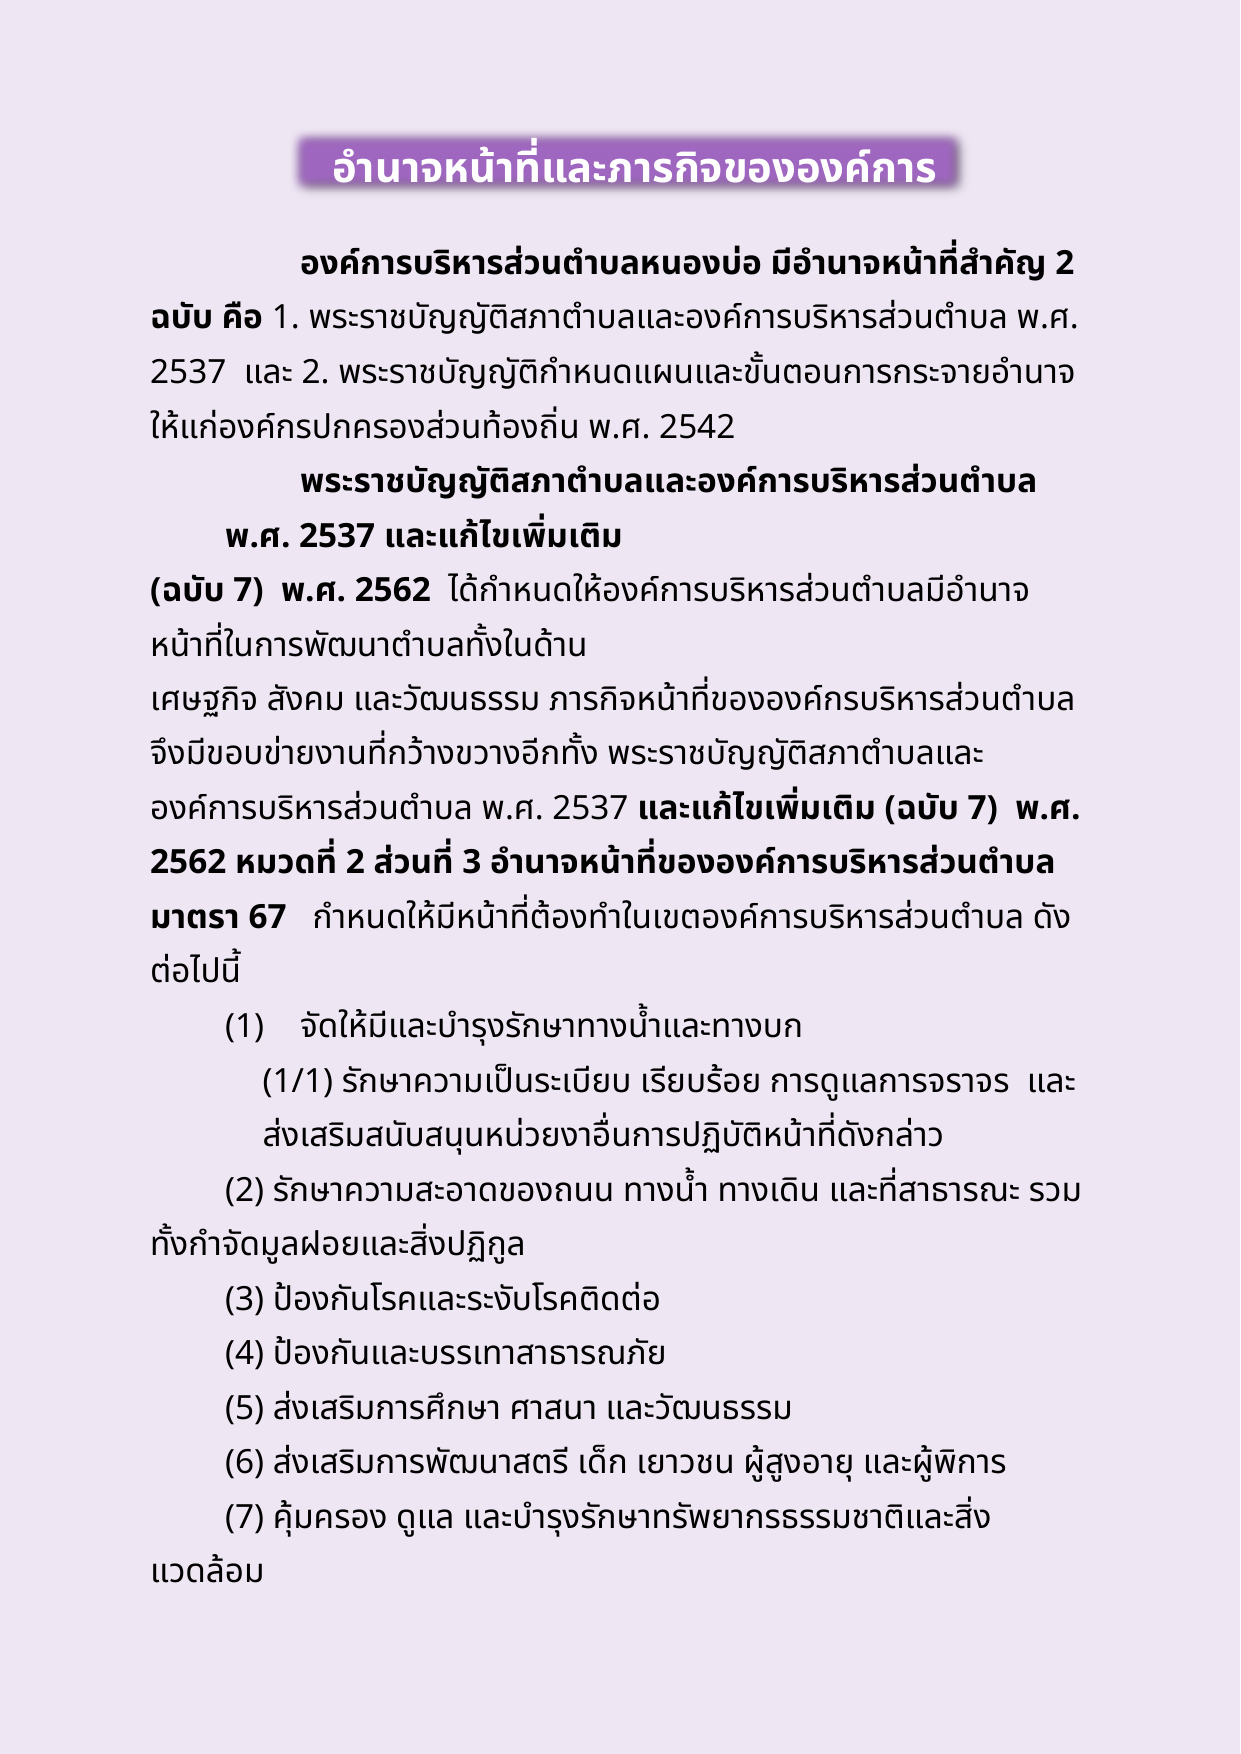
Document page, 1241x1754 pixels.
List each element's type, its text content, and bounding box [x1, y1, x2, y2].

text (6) ส่งเสริมการพัฒนาสตรี เด็ก เยาวชน ผู้สูงอายุ และผู้พิการ [150, 1438, 1090, 1489]
text เศษฐกิจ สังคม และวัฒนธรรม ภารกิจหน้าที่ขององค์กรบริหารส่วนตำบลจึงมีขอบข่ายงานที่กว้างขวางอีกทั้ง พระราชบัญญัติสภาตำบลและองค์การบริหารส่วนตำบล พ.ศ. 2537 และแก้ไขเพิ่มเติม (ฉบับ 7) พ.ศ. 2562 หมวดที่ 2 ส่วนที่ 3 อำนาจหน้าที่ขององค์การบริหารส่วนตำบล มาตรา 67 กำหนดให้มีหน้าที่ต้องทำในเขตองค์การบริหารส่วนตำบล ดังต่อไปนี้ [150, 675, 1090, 998]
text (2) รักษาความสะอาดของถนน ทางน้ำ ทางเดิน และที่สาธารณะ รวมทั้งกำจัดมูลฝอยและสิ่งปฏิกูล [150, 1165, 1090, 1270]
text (7) คุ้มครอง ดูแล และบำรุงรักษาทรัพยากรธรรมชาติและสิ่งแวดล้อม [150, 1493, 1090, 1598]
list (1/1) รักษาความเป็นระเบียบ เรียบร้อย การดูแลการจราจร และส่งเสริมสนับสนุนหน่วยงาอื่นการปฏิบัติหน้าที่ดังกล่าว [262, 1056, 1090, 1161]
text พระราชบัญญัติสภาตำบลและองค์การบริหารส่วนตำบล พ.ศ. 2537 และแก้ไขเพิ่มเติม [225, 457, 1090, 562]
text (5) ส่งเสริมการศึกษา ศาสนา และวัฒนธรรม [150, 1383, 1090, 1434]
text (3) ป้องกันโรคและระงับโรคติดต่อ [150, 1274, 1090, 1325]
text (4) ป้องกันและบรรเทาสาธารณภัย [150, 1329, 1090, 1379]
list จัดให้มีและบำรุงรักษาทางน้ำและทางบก [225, 1002, 1090, 1052]
text (ฉบับ 7) พ.ศ. 2562 ได้กำหนดให้องค์การบริหารส่วนตำบลมีอำนาจหน้าที่ในการพัฒนาตำบลทั้งในด้าน [150, 566, 1090, 671]
text องค์การบริหารส่วนตำบลหนองบ่อ มีอำนาจหน้าที่สำคัญ 2 ฉบับ คือ 1. พระราชบัญญัติสภาตำบลและองค์การบริหารส่วนตำบล พ.ศ. 2537 และ 2. พระราชบัญญัติกำหนดแผนและขั้นตอนการกระจายอำนาจให้แก่องค์กรปกครองส่วนท้องถิ่น พ.ศ. 2542 [150, 239, 1090, 453]
